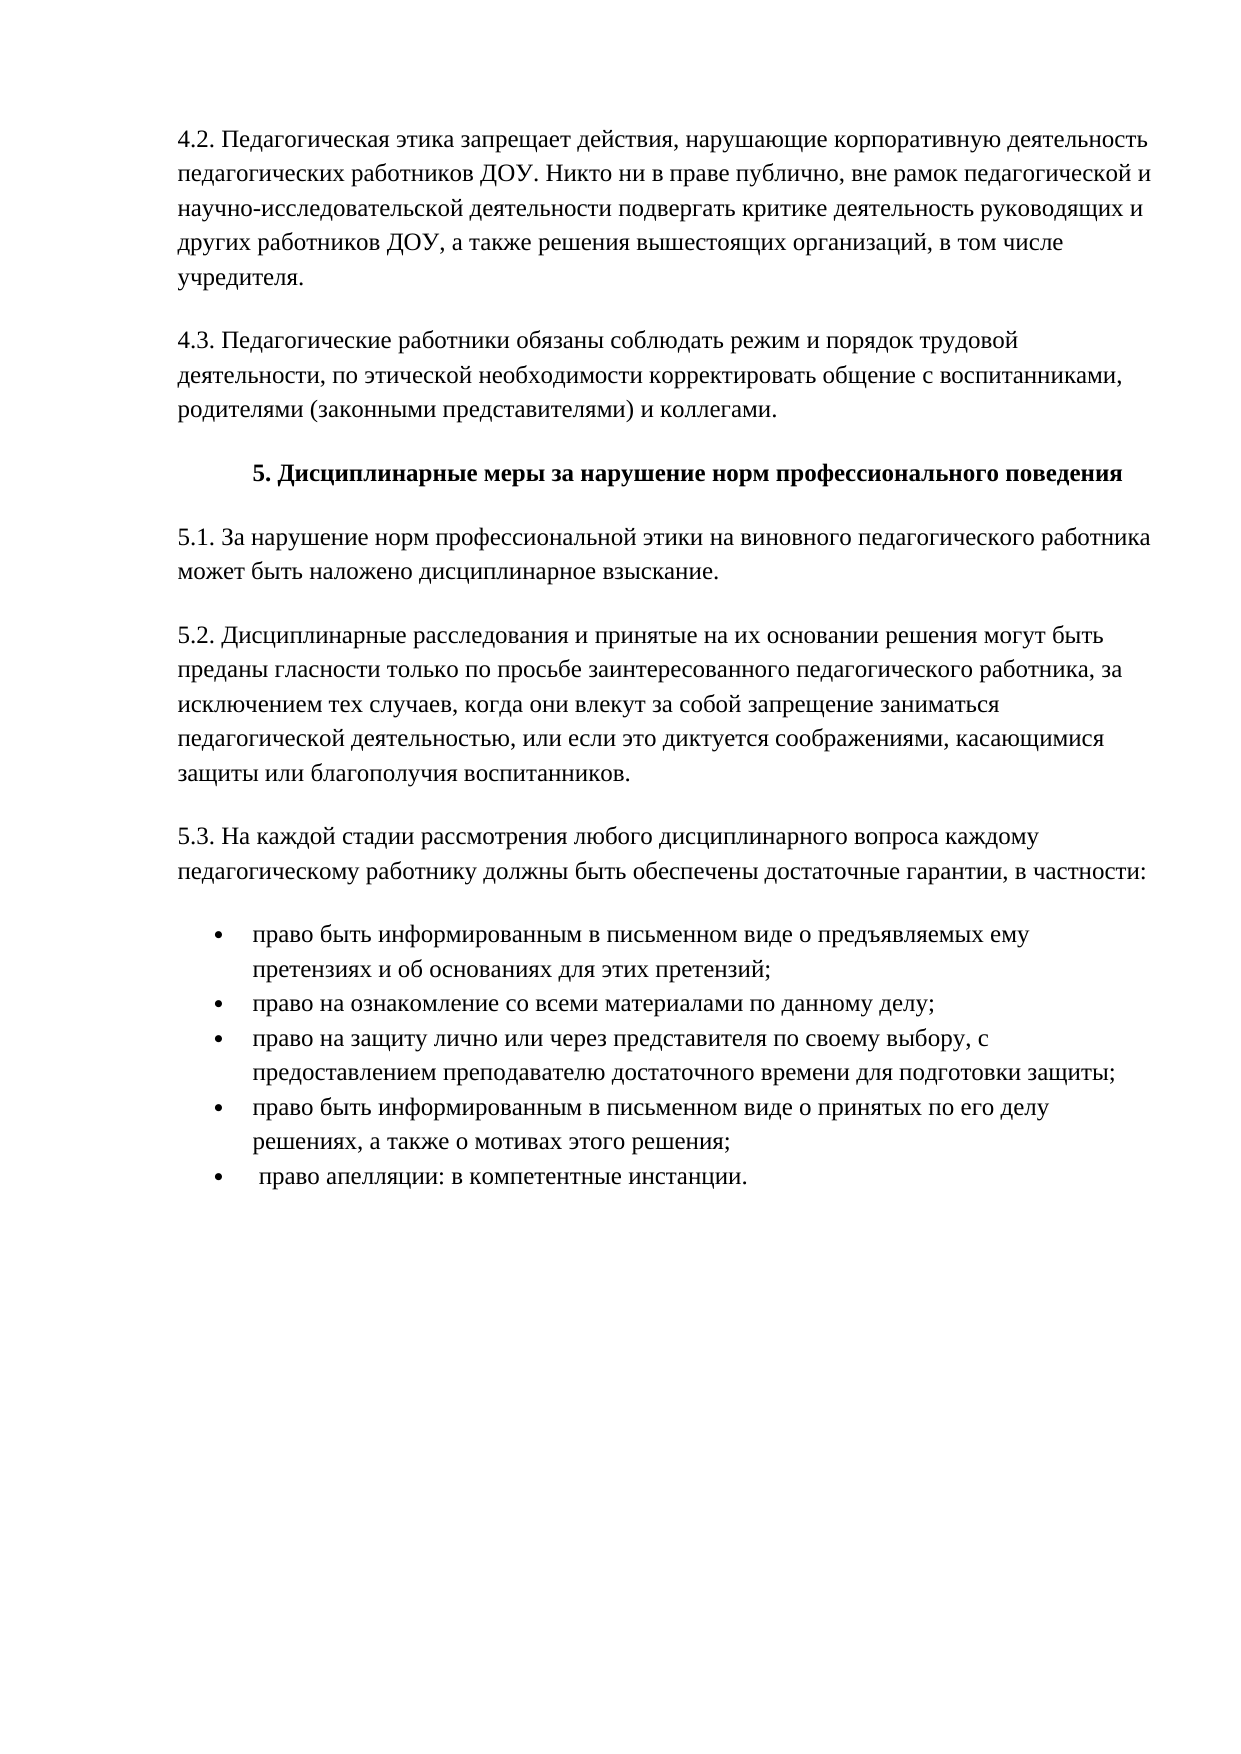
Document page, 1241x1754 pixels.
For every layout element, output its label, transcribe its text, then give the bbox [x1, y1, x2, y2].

list право на защиту лично или через представителя по своему выбору, с предоставлением преподавателю достаточного времени для подготовки защиты; [215, 1017, 1152, 1086]
list право апелляции: в компетентные инстанции. [215, 1155, 1152, 1189]
text 5. Дисциплинарные меры за нарушение норм профессионального поведения [177, 452, 1152, 487]
text 4.2. Педагогическая этика запрещает действия, нарушающие корпоративную деятельность педагогических работников ДОУ. Никто ни в праве публично, вне рамок педагогической и научно-исследовательской деятельности подвергать критике деятельность руководящих и других работников ДОУ, а также решения вышестоящих организаций, в том числе учредителя. [177, 118, 1152, 291]
text 5.3. На каждой стадии рассмотрения любого дисциплинарного вопроса каждому педагогическому работнику должны быть обеспечены достаточные гарантии, в частности: [177, 816, 1152, 884]
text 4.3. Педагогические работники обязаны соблюдать режим и порядок трудовой деятельности, по этической необходимости корректировать общение с воспитанниками, родителями (законными представителями) и коллегами. [177, 320, 1152, 423]
text 5.1. За нарушение норм профессиональной этики на виновного педагогического работника может быть наложено дисциплинарное взыскание. [177, 516, 1152, 585]
text 5.2. Дисциплинарные расследования и принятые на их основании решения могут быть преданы гласности только по просьбе заинтересованного педагогического работника, за исключением тех случаев, когда они влекут за собой запрещение заниматься педагогической деятельностью, или если это диктуется соображениями, касающимися защиты или благополучия воспитанников. [177, 614, 1152, 786]
list право на ознакомление со всеми материалами по данному делу; [215, 983, 1152, 1017]
list право быть информированным в письменном виде о принятых по его делу решениях, а также о мотивах этого решения; [215, 1086, 1152, 1155]
list право быть информированным в письменном виде о предъявляемых ему претензиях и об основаниях для этих претензий; [215, 914, 1152, 983]
